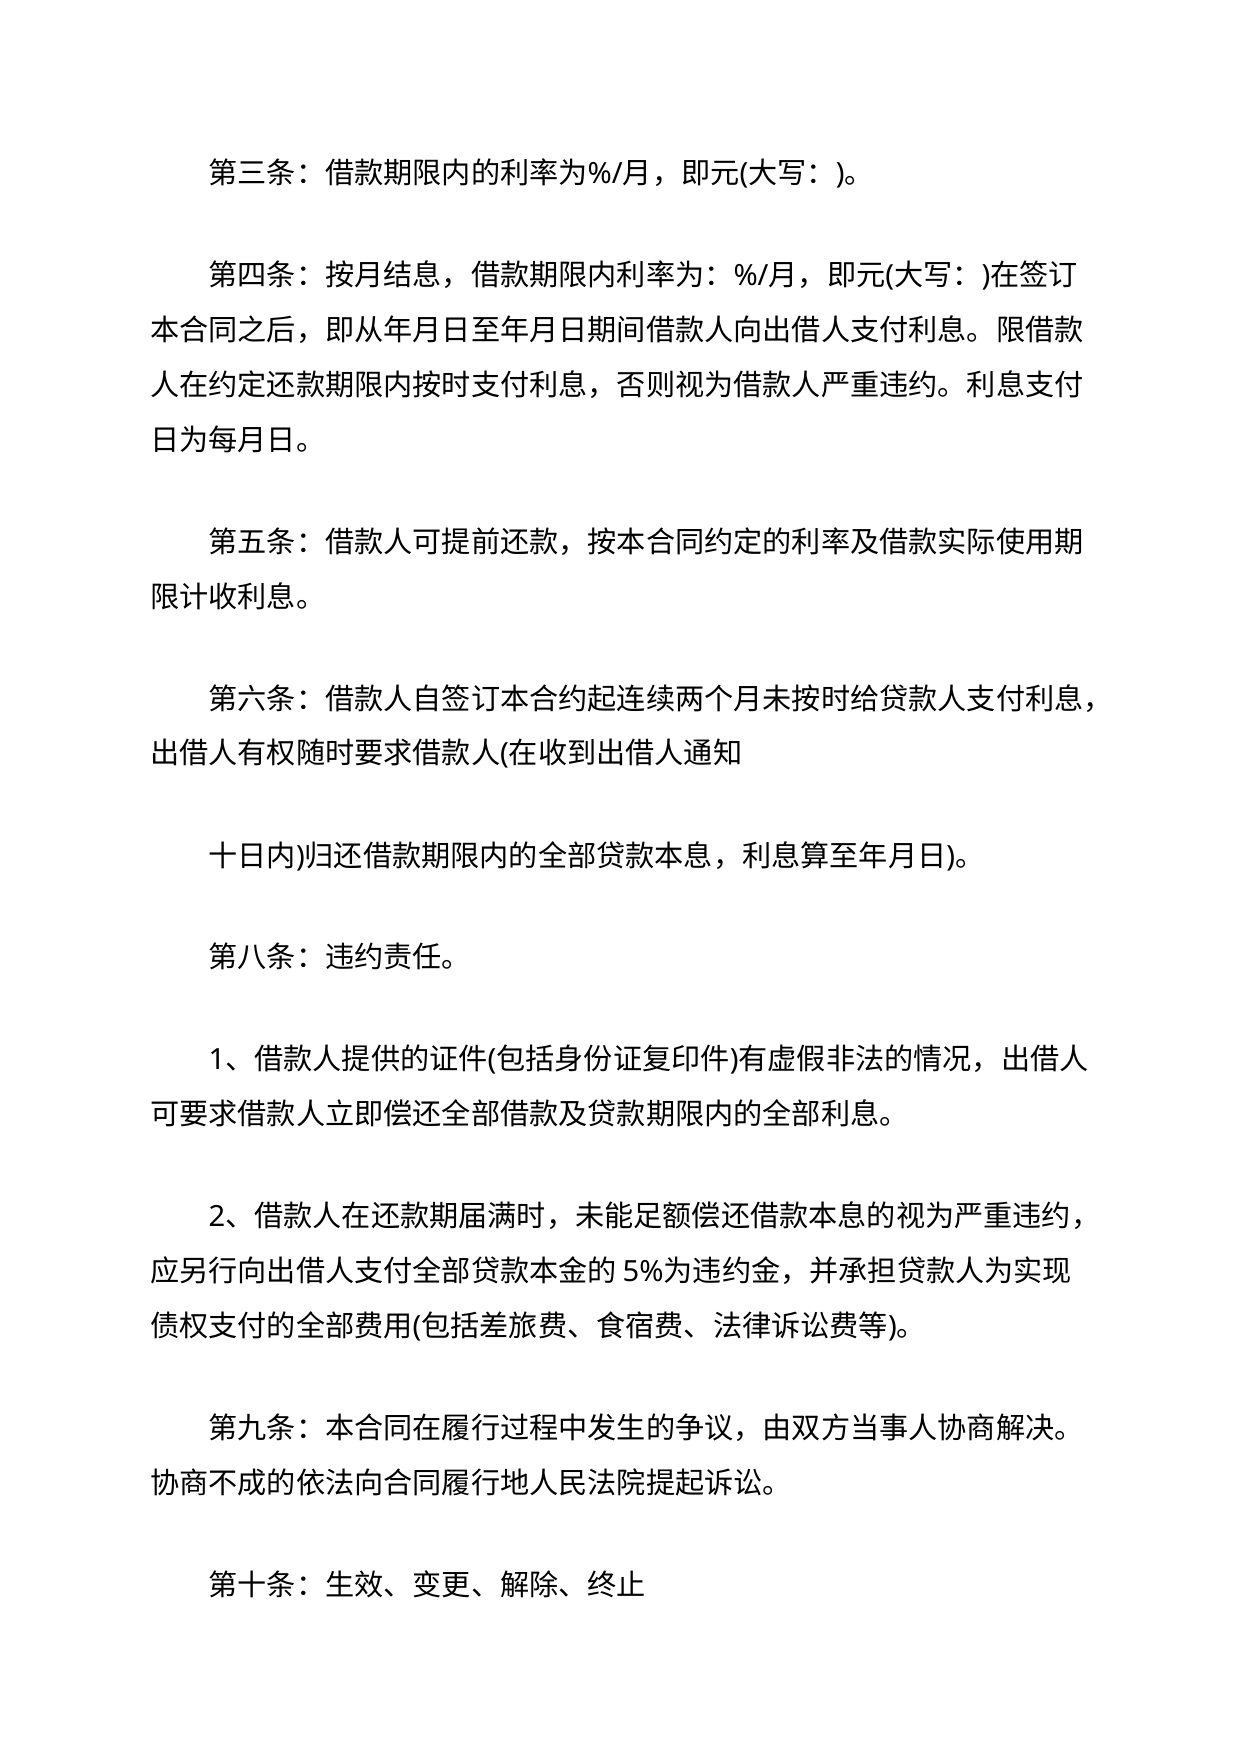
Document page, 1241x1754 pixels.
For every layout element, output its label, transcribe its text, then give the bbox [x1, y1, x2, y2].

text 第八条：违约责任。 [150, 934, 1090, 976]
text 第四条：按月结息，借款期限内利率为：%/月，即元(大写：)在签订本合同之后，即从年月日至年月日期间借款人向出借人支付利息。限借款人在约定还款期限内按时支付利息，否则视为借款人严重违约。利息支付日为每月日。 [150, 252, 1090, 459]
text 第十条：生效、变更、解除、终止 [150, 1561, 1090, 1603]
text 第五条：借款人可提前还款，按本合同约定的利率及借款实际使用期限计收利息。 [150, 518, 1090, 616]
text 第六条：借款人自签订本合约起连续两个月未按时给贷款人支付利息，出借人有权随时要求借款人(在收到出借人通知 [150, 675, 1090, 772]
text 第三条：借款期限内的利率为%/月，即元(大写：)。 [150, 150, 1090, 192]
text 1、借款人提供的证件(包括身份证复印件)有虚假非法的情况，出借人可要求借款人立即偿还全部借款及贷款期限内的全部利息。 [150, 1036, 1090, 1133]
text 十日内)归还借款期限内的全部贷款本息，利息算至年月日)。 [150, 832, 1090, 874]
text 2、借款人在还款期届满时，未能足额偿还借款本息的视为严重违约，应另行向出借人支付全部贷款本金的5%为违约金，并承担贷款人为实现债权支付的全部费用(包括差旅费、食宿费、法律诉讼费等)。 [150, 1193, 1090, 1345]
text 第九条：本合同在履行过程中发生的争议，由双方当事人协商解决。协商不成的依法向合同履行地人民法院提起诉讼。 [150, 1404, 1090, 1502]
